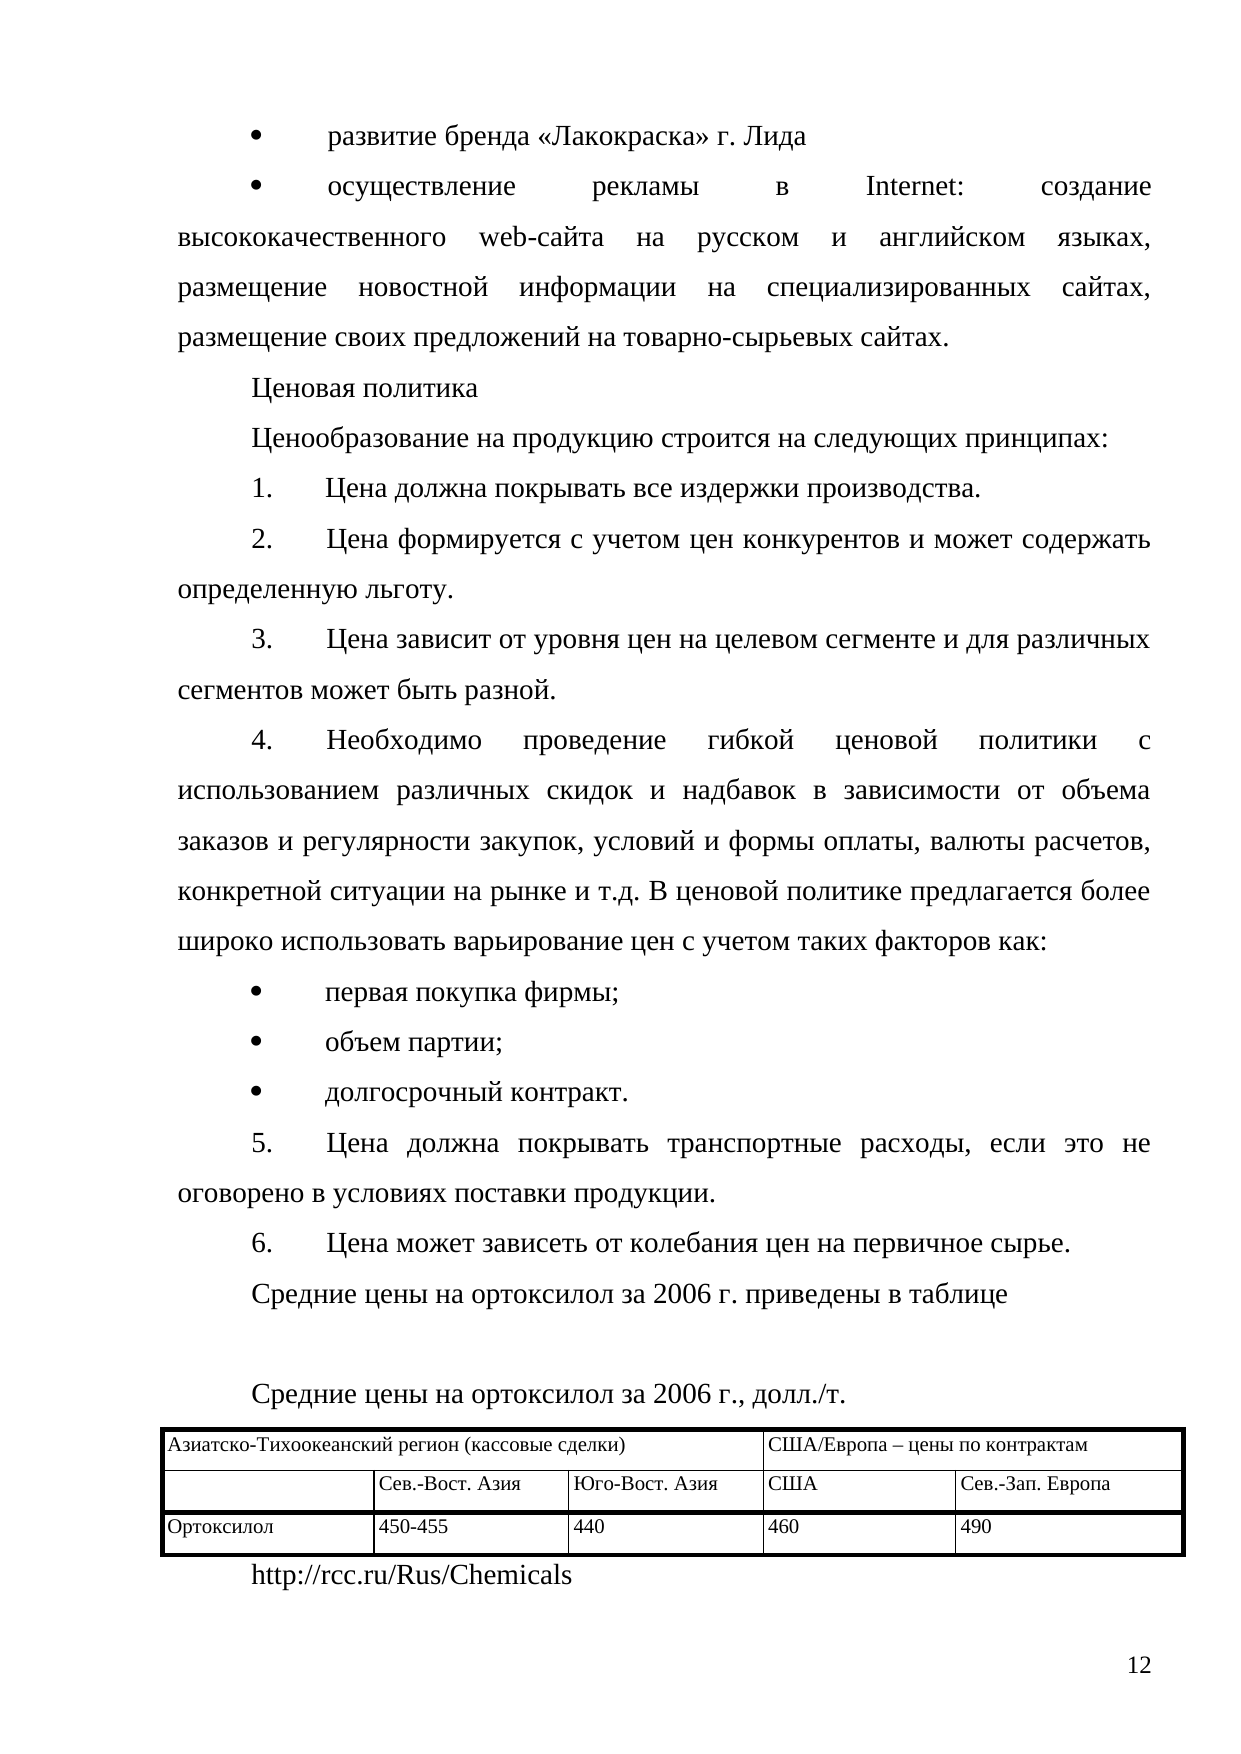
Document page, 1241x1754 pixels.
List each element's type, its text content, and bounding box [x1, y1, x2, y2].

list развитие бренда «Лакокраска» г. Лида [177, 118, 1152, 152]
list Цена должна покрывать все издержки производства. [177, 471, 1152, 504]
table_cell Сев.-Зап. Европа [956, 1471, 1181, 1510]
table_cell Юго-Вост. Азия [569, 1471, 763, 1510]
table_cell [165, 1471, 373, 1510]
subtitle Ценовая политика [177, 370, 1152, 403]
list Цена может зависеть от колебания цен на первичное сырье. [177, 1226, 1152, 1259]
text Средние цены на ортоксилол за ., долл./т. [177, 1376, 1152, 1410]
list Необходимо проведение гибкой ценовой политики с использованием различных скидок и надбавок в зависимости от объема заказов и регулярности закупок, условий и формы оплаты, валюты расчетов, конкретной ситуации на рынке и т.д. В ценовой политике предлагается более широко использовать варьирование цен с учетом таких факторов как: [177, 722, 1152, 957]
table_cell 440 [569, 1515, 763, 1553]
text http://rcc.ru/Rus/Chemicals [177, 1557, 1152, 1591]
text Средние цены на ортоксилол за . приведены в таблице [177, 1276, 1152, 1309]
table_cell 450-455 [375, 1515, 568, 1553]
list Цена формируется с учетом цен конкурентов и может содержать определенную льготу. [177, 521, 1152, 605]
table_cell США [764, 1471, 955, 1510]
list осуществление рекламы в Internet: создание высококачественного web-сайта на русском и английском языках, размещение новостной информации на специализированных сайтах, размещение своих предложений на товарно-сырьевых сайтах. [177, 168, 1152, 353]
table_cell 460 [764, 1515, 955, 1553]
table_cell Сев.-Вост. Азия [375, 1471, 568, 1510]
list объем партии; [177, 1024, 1152, 1058]
table_cell 490 [956, 1515, 1181, 1553]
list Цена должна покрывать транспортные расходы, если это не оговорено в условиях поставки продукции. [177, 1125, 1152, 1209]
list долгосрочный контракт. [177, 1074, 1152, 1108]
text Ценообразование на продукцию строится на следующих принципах: [177, 420, 1152, 454]
table_header Азиатско-Тихоокеанский регион (кассовые сделки) [165, 1432, 763, 1470]
table_header США/Европа – цены по контрактам [764, 1432, 1181, 1470]
table_cell Ортоксилол [165, 1515, 373, 1553]
list Цена зависит от уровня цен на целевом сегменте и для различных сегментов может быть разной. [177, 621, 1152, 705]
list первая покупка фирмы; [177, 974, 1152, 1007]
